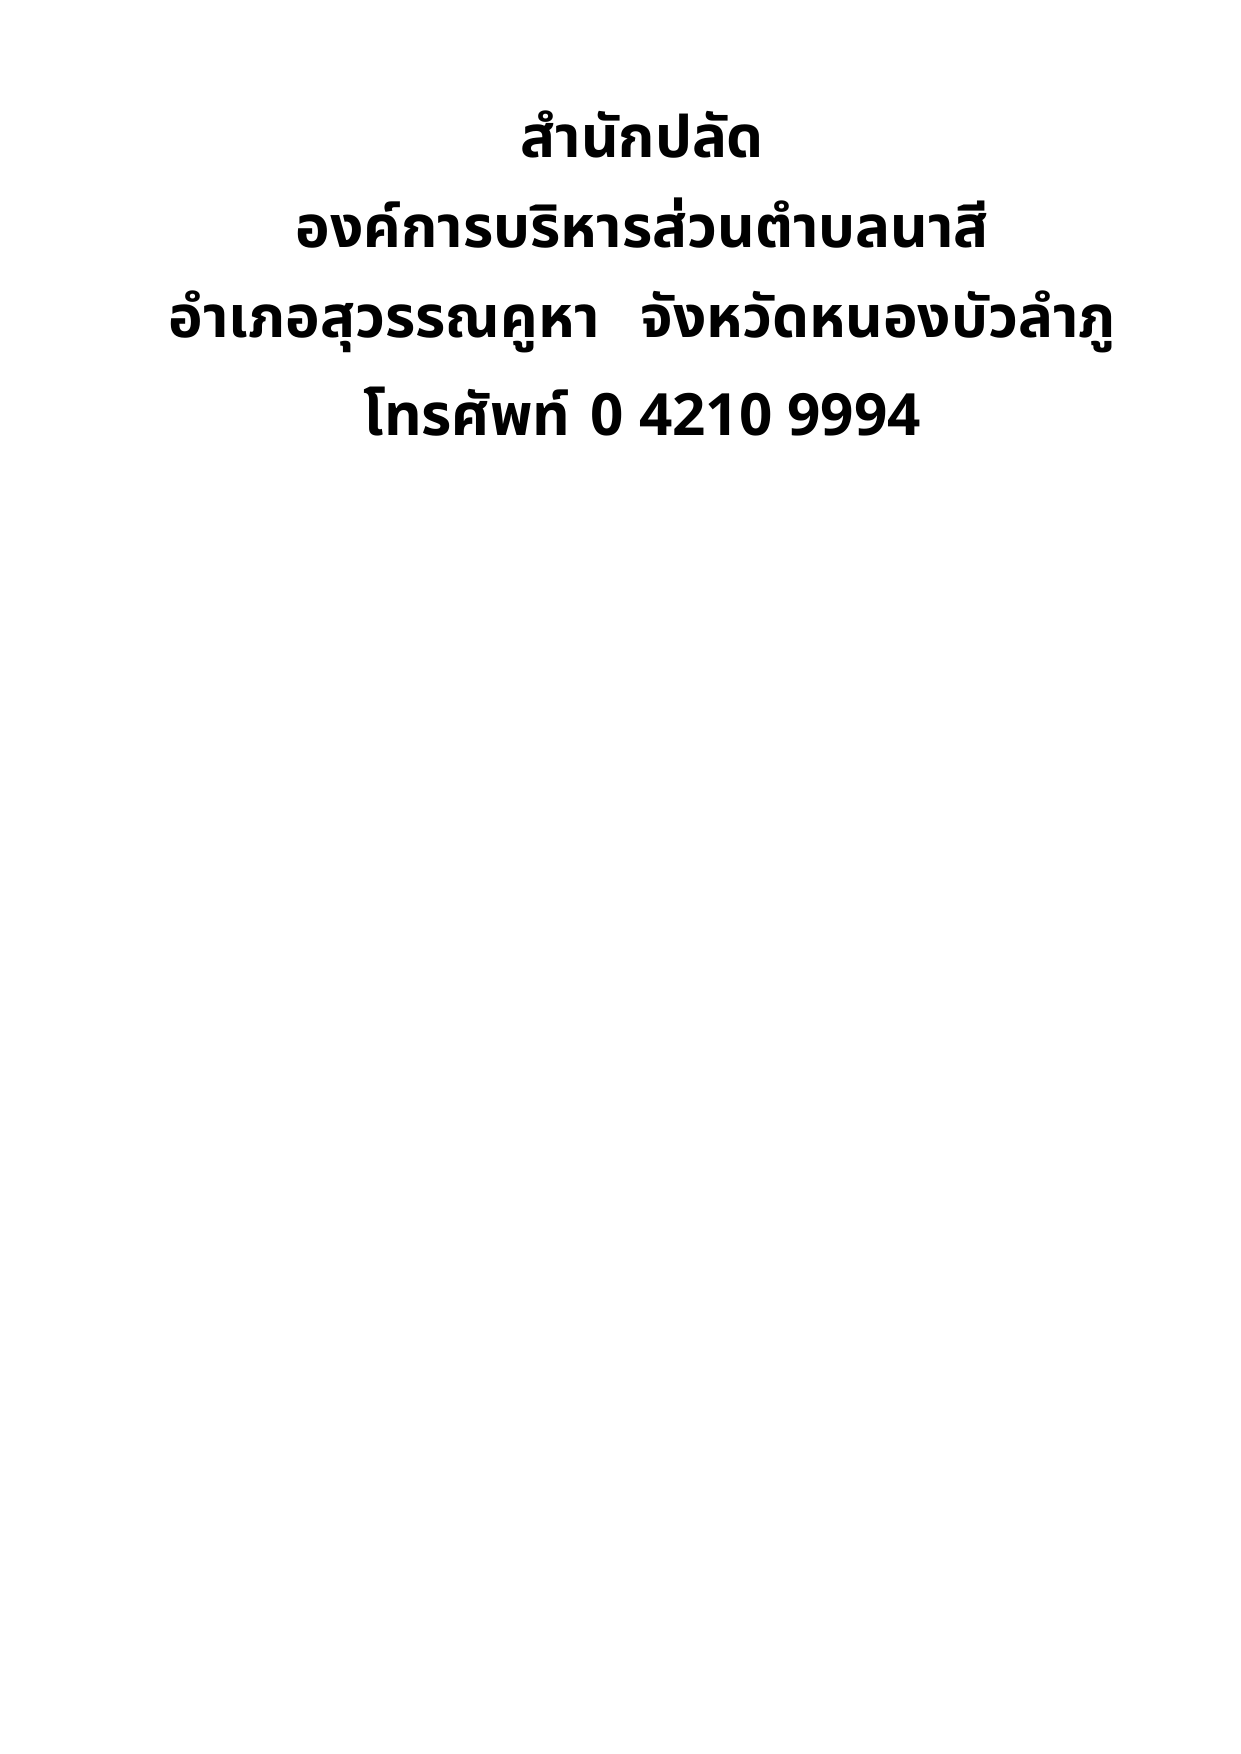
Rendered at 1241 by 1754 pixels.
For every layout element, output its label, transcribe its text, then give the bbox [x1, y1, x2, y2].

text สำนักปลัด [112, 103, 1172, 171]
text โทรศัพท์ 0 4210 9994 [112, 373, 1172, 453]
text องค์การบริหารส่วนตำบลนาสี [112, 193, 1172, 261]
text อำเภอสุวรรณคูหา จังหวัดหนองบัวลำภู [112, 283, 1172, 351]
